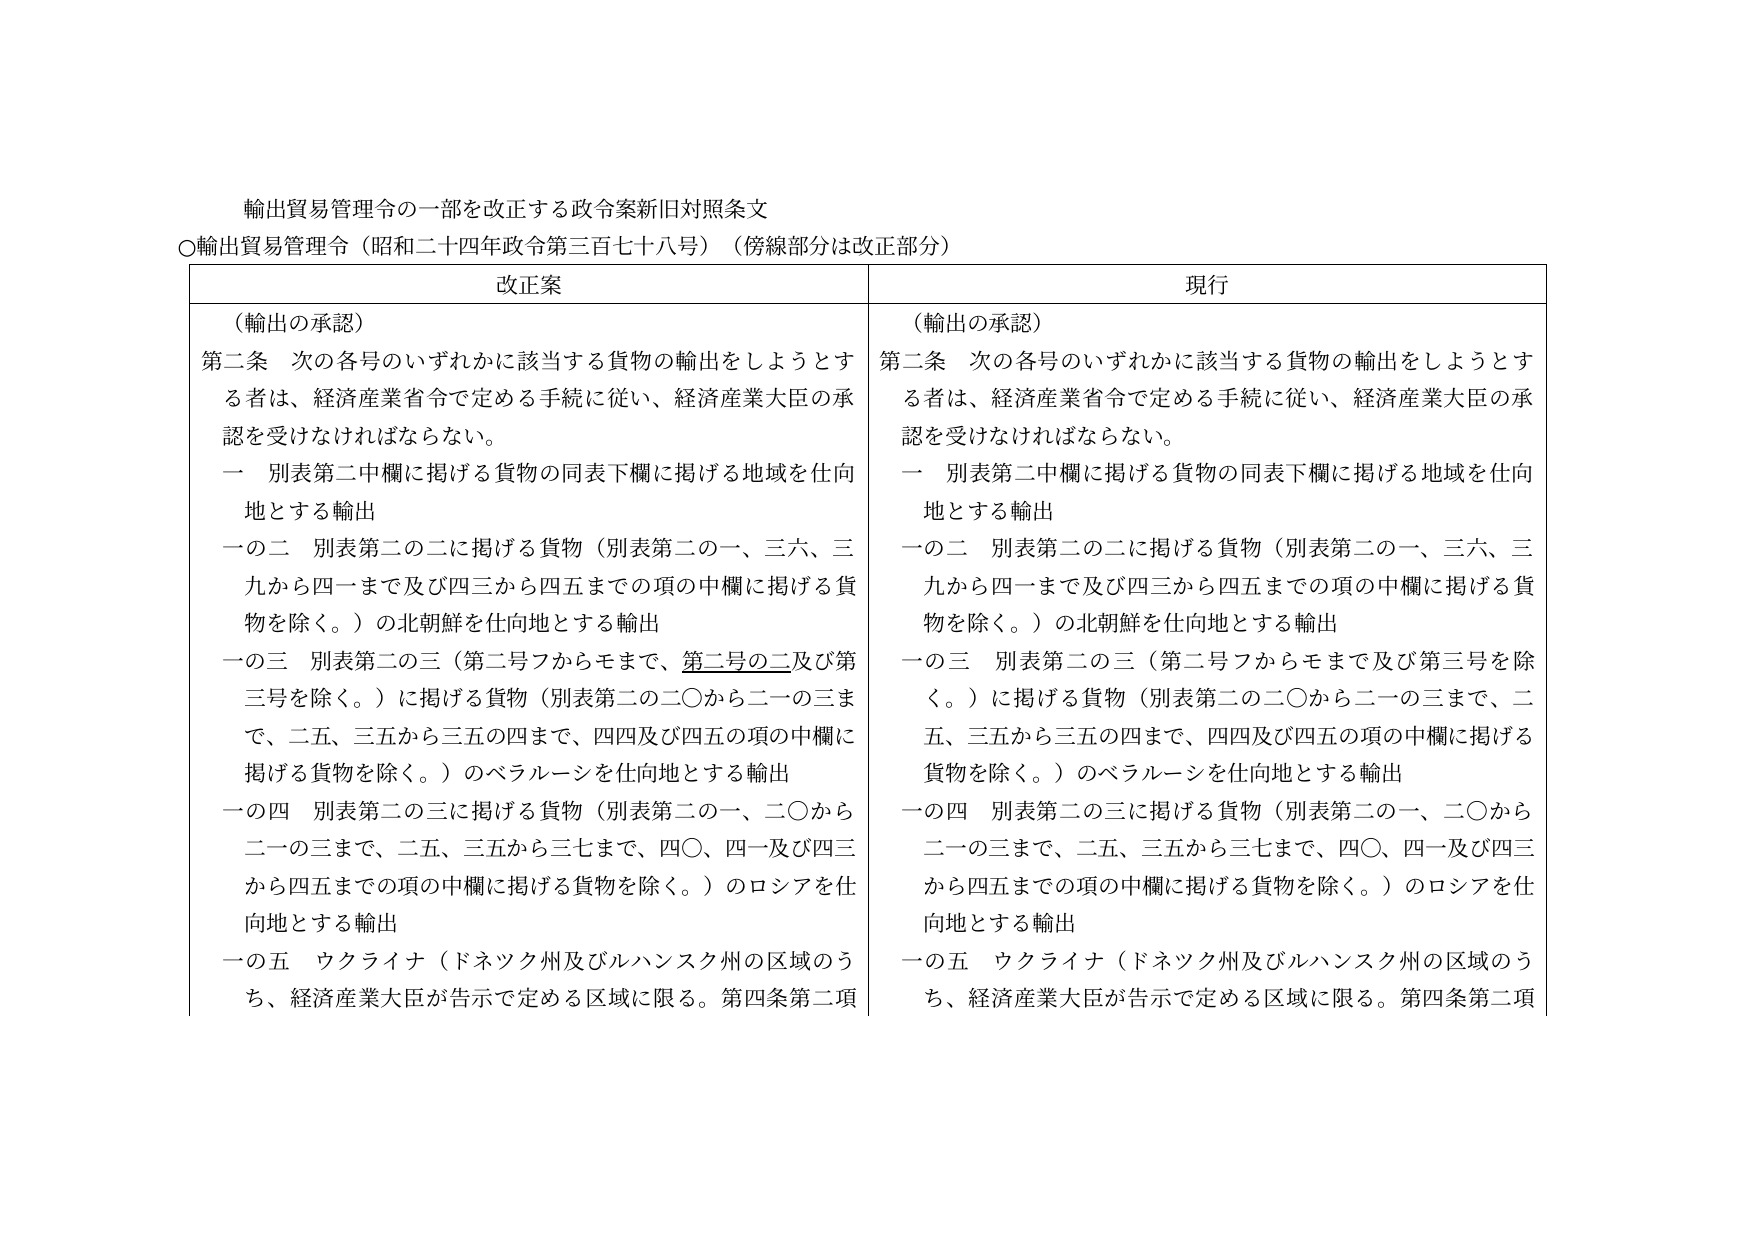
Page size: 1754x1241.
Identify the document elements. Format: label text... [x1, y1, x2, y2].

table_header 現行 [869, 265, 1546, 302]
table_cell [190, 304, 868, 1016]
text ○輸出貿易管理令（昭和二十四年政令第三百七十八号）（傍線部分は改正部分） [177, 226, 1547, 264]
table_header 改正案 [190, 265, 868, 302]
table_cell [869, 304, 1546, 1016]
text 輸出貿易管理令の一部を改正する政令案新旧対照条文 [243, 189, 1547, 226]
